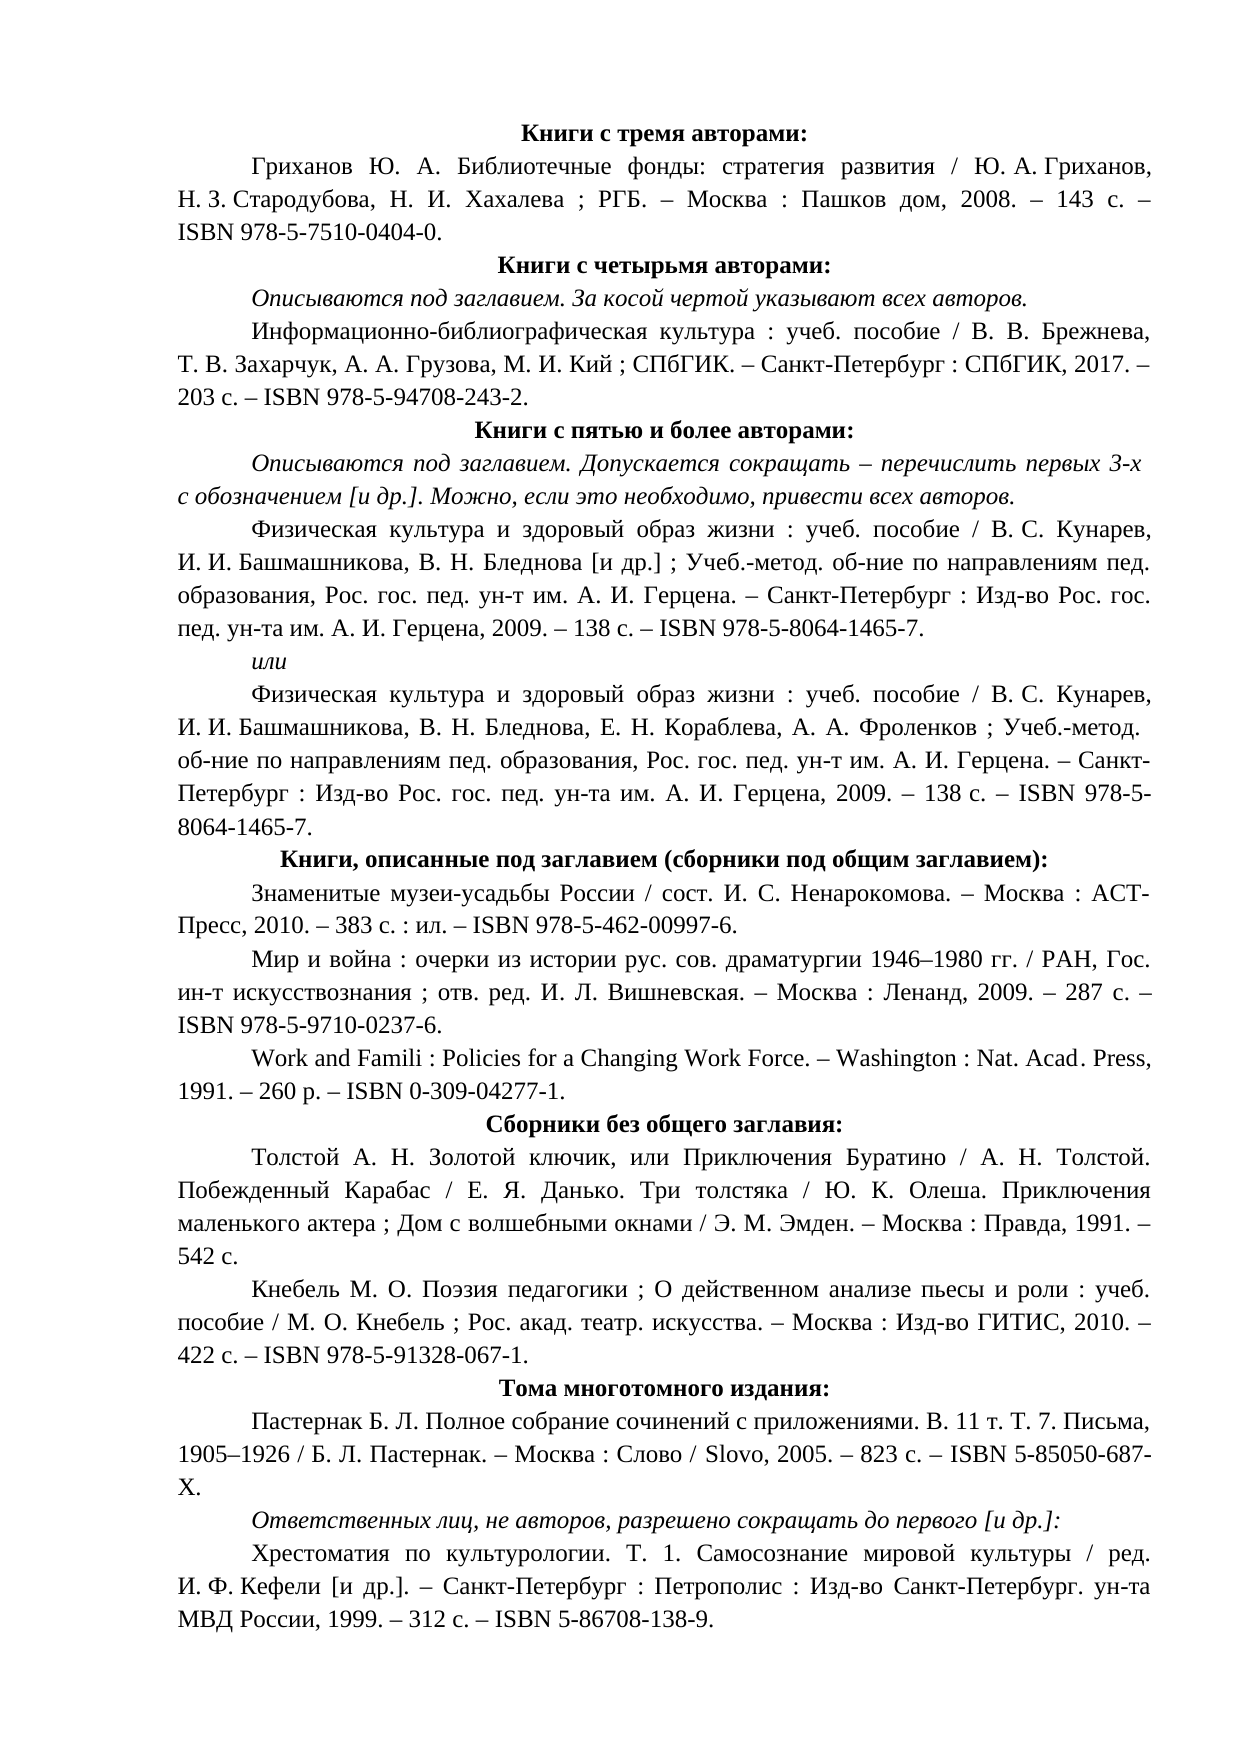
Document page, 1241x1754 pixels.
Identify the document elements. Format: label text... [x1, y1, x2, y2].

text Книги, описанные под заглавием (сборники под общим заглавием): [177, 844, 1152, 873]
text Описываются под заглавием. Допускается сокращать – перечислить первых 3-х с обозначением [и др.]. Можно, если это необходимо, привести всех авторов. [177, 448, 1152, 510]
text Толстой А. Н. Золотой ключик, или Приключения Буратино / А. Н. Толстой. Побежденный Карабас / Е. Я. Данько. Три толстяка / Ю. К. Олеша. Приключения маленького актера ; Дом с волшебными окнами / Э. М. Эмден. – Москва : Правда, 1991. – 542 с. [177, 1142, 1152, 1269]
text Кнебель М. О. Поэзия педагогики ; О действенном анализе пьесы и роли : учеб. пособие / М. О. Кнебель ; Рос. акад. театр. искусства. – Москва : Изд-во ГИТИС, 2010. – 422 с. – ISBN 978-5-91328-067-1. [177, 1274, 1152, 1369]
text Книги с четырьмя авторами: [177, 250, 1152, 279]
text Физическая культура и здоровый образ жизни : учеб. пособие / В. С. Кунарев, И. И. Башмашникова, В. Н. Бледнова, Е. Н. Кораблева, А. А. Фроленков ; Учеб.-метод. об-ние по направлениям пед. образования, Рос. гос. пед. ун-т им. А. И. Герцена. – Санкт-Петербург : Изд-во Рос. гос. пед. ун-та им. А. И. Герцена, 2009. – 138 с. – ISBN 978-5-8064-1465-7. [177, 679, 1152, 840]
text или [177, 646, 1152, 675]
text Описываются под заглавием. За косой чертой указывают всех авторов. [177, 283, 1152, 312]
text Мир и война : очерки из истории рус. сов. драматургии 1946–1980 гг. / РАН, Гос. ин-т искусствознания ; отв. ред. И. Л. Вишневская. – Москва : Ленанд, 2009. – 287 с. – ISBN 978-5-9710-0237-6. [177, 944, 1152, 1038]
text Книги с пятью и более авторами: [177, 415, 1152, 444]
text Тома многотомного издания: [177, 1373, 1152, 1402]
text Хрестоматия по культурологии. Т. 1. Самосознание мировой культуры / ред. И. Ф. Кефели [и др.]. – Санкт-Петербург : Петрополис : Изд-во Санкт-Петербург. ун-та МВД России, 1999. – 312 с. – ISBN 5-86708-138-9. [177, 1538, 1152, 1633]
text Пастернак Б. Л. Полное собрание сочинений с приложениями. В. 11 т. Т. 7. Письма, 1905–1926 / Б. Л. Пастернак. – Москва : Слово / Slovo, 2005. – 823 с. – ISBN 5-85050-687-X. [177, 1406, 1152, 1501]
text Гриханов Ю. А. Библиотечные фонды: стратегия развития / Ю. А. Гриханов, Н. З. Стародубова, Н. И. Хахалева ; РГБ. – Москва : Пашков дом, 2008. – 143 с. – ISBN 978-5-7510-0404-0. [177, 151, 1152, 246]
text Информационно-библиографическая культура : учеб. пособие / В. В. Брежнева, Т. В. Захарчук, А. А. Грузова, М. И. Кий ; СПбГИК. – Санкт-Петербург : СПбГИК, 2017. – 203 с. – ISBN 978-5-94708-243-2. [177, 316, 1152, 411]
text Сборники без общего заглавия: [177, 1109, 1152, 1137]
text Ответственных лиц, не авторов, разрешено сокращать до первого [и др.]: [177, 1505, 1152, 1534]
text Work and Famili : Policies for a Changing Work Force. – Washington : Nat. Acad. Press, 1991. – 260 p. – ISBN 0-309-04277-1. [177, 1043, 1152, 1104]
text Физическая культура и здоровый образ жизни : учеб. пособие / В. С. Кунарев, И. И. Башмашникова, В. Н. Бледнова [и др.] ; Учеб.-метод. об-ние по направлениям пед. образования, Рос. гос. пед. ун-т им. А. И. Герцена. – Санкт-Петербург : Изд-во Рос. гос. пед. ун-та им. А. И. Герцена, 2009. – 138 с. – ISBN 978-5-8064-1465-7. [177, 514, 1152, 642]
text Книги с тремя авторами: [177, 118, 1152, 147]
text Знаменитые музеи-усадьбы России / сост. И. С. Ненарокомова. – Москва : АСТ-Пресс, 2010. – 383 с. : ил. – ISBN 978-5-462-00997-6. [177, 878, 1152, 939]
